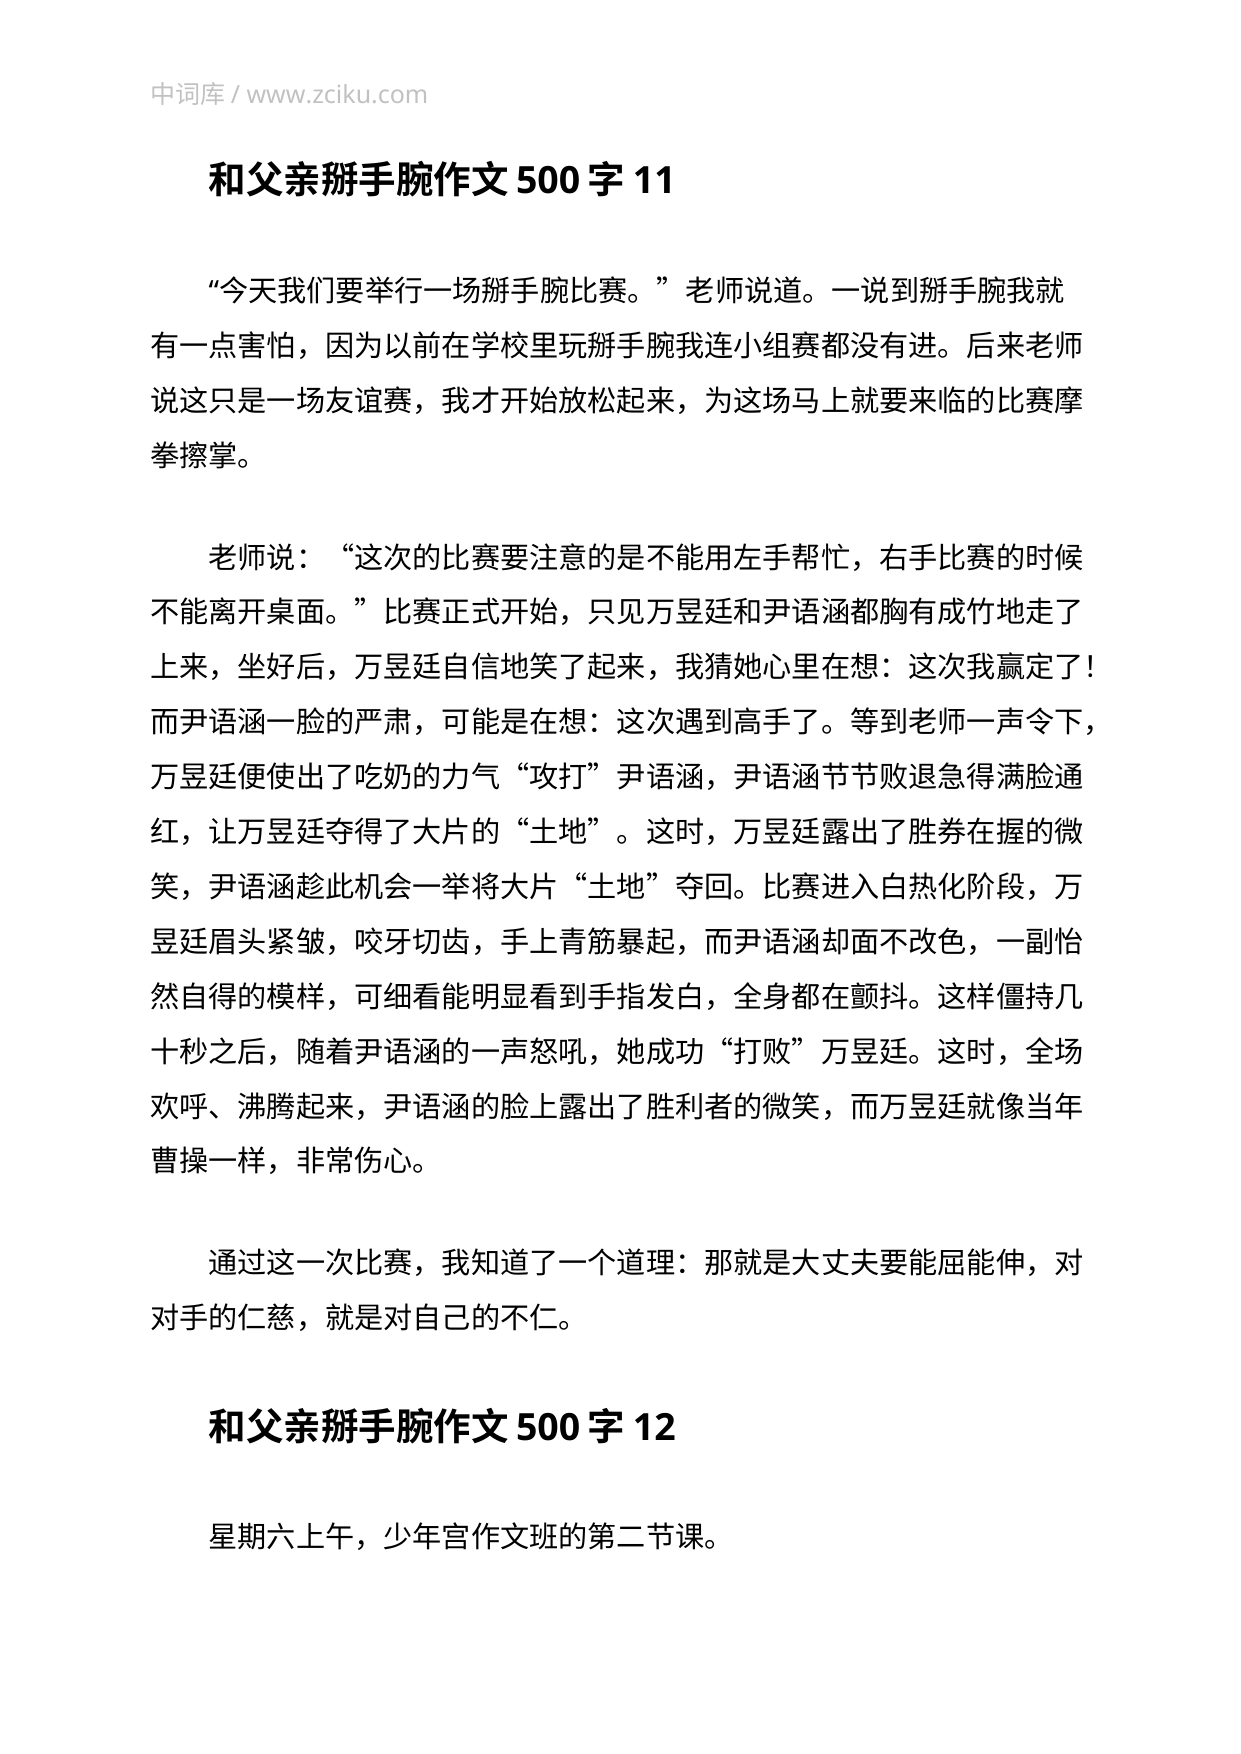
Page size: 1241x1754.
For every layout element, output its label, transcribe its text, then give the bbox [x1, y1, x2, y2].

text 星期六上午，少年宫作文班的第二节课。 [150, 1514, 1090, 1556]
text 通过这一次比赛，我知道了一个道理：那就是大丈夫要能屈能伸，对对手的仁慈，就是对自己的不仁。 [150, 1240, 1090, 1337]
text 和父亲掰手腕作文500字12 [150, 1396, 1090, 1451]
text 和父亲掰手腕作文500字11 [150, 150, 1090, 204]
text “今天我们要举行一场掰手腕比赛。”老师说道。一说到掰手腕我就有一点害怕，因为以前在学校里玩掰手腕我连小组赛都没有进。后来老师说这只是一场友谊赛，我才开始放松起来，为这场马上就要来临的比赛摩拳擦掌。 [150, 268, 1090, 475]
text 老师说：“这次的比赛要注意的是不能用左手帮忙，右手比赛的时候不能离开桌面。”比赛正式开始，只见万昱廷和尹语涵都胸有成竹地走了上来，坐好后，万昱廷自信地笑了起来，我猜她心里在想：这次我赢定了！而尹语涵一脸的严肃，可能是在想：这次遇到高手了。等到老师一声令下，万昱廷便使出了吃奶的力气“攻打”尹语涵，尹语涵节节败退急得满脸通红，让万昱廷夺得了大片的“土地”。这时，万昱廷露出了胜券在握的微笑，尹语涵趁此机会一举将大片“土地”夺回。比赛进入白热化阶段，万昱廷眉头紧皱，咬牙切齿，手上青筋暴起，而尹语涵却面不改色，一副怡然自得的模样，可细看能明显看到手指发白，全身都在颤抖。这样僵持几十秒之后，随着尹语涵的一声怒吼，她成功“打败”万昱廷。这时，全场欢呼、沸腾起来，尹语涵的脸上露出了胜利者的微笑，而万昱廷就像当年曹操一样，非常伤心。 [150, 534, 1090, 1180]
